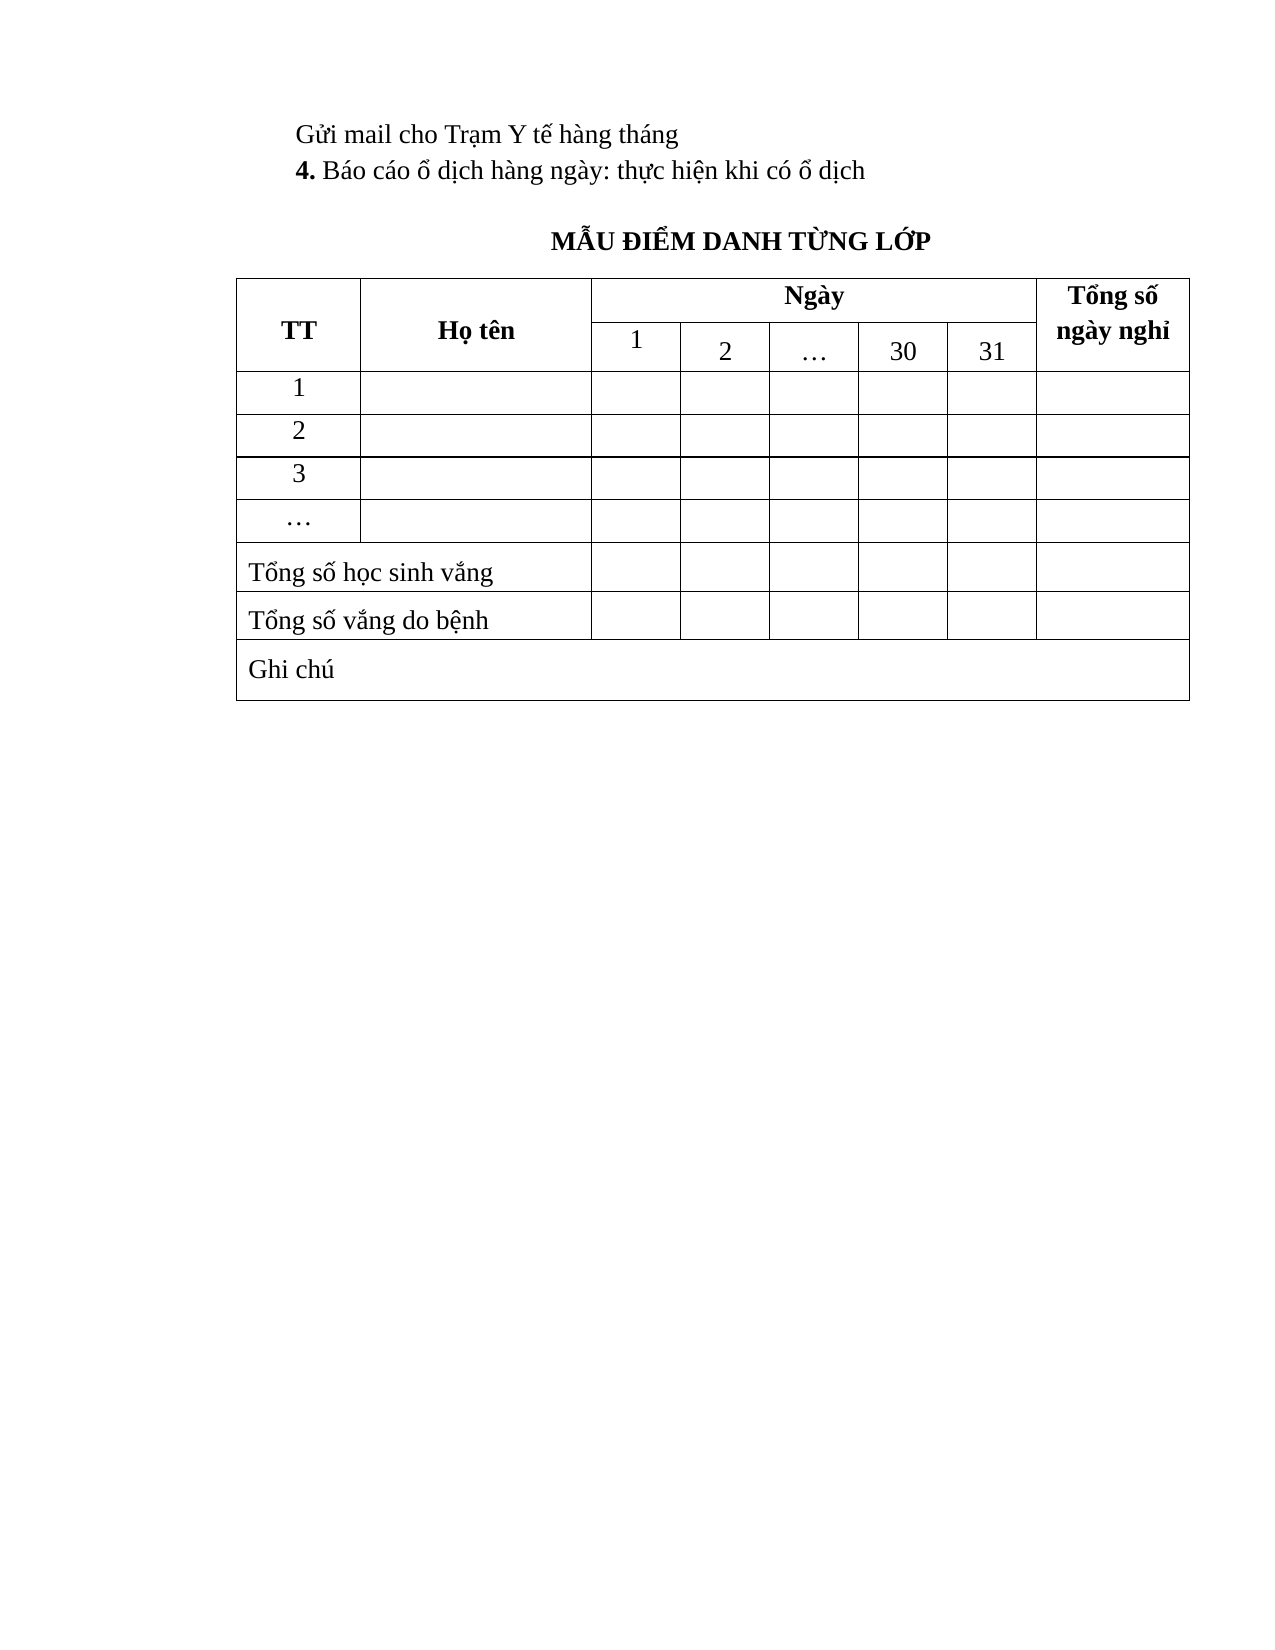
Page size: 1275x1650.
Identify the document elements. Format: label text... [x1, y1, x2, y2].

table_cell … [770, 323, 858, 371]
table_cell [770, 543, 858, 591]
table_cell [681, 415, 769, 456]
table_cell [859, 592, 947, 639]
table_cell [592, 592, 680, 639]
table_cell [361, 372, 591, 413]
table_cell [859, 415, 947, 456]
table_cell [859, 500, 947, 542]
table_cell [770, 415, 858, 456]
table_cell [1037, 372, 1189, 413]
table_cell [948, 500, 1036, 542]
list 4. Báo cáo ổ dịch hàng ngày: thực hiện khi có ổ dịch [236, 154, 1186, 185]
table_cell [1037, 415, 1189, 456]
table_cell [1037, 592, 1189, 639]
table_cell … [237, 500, 360, 542]
table_cell 1 [237, 372, 360, 413]
table_cell Tổng số vắng do bệnh [237, 592, 591, 639]
table_cell [770, 458, 858, 499]
table_header Họ tên [361, 279, 591, 371]
table_cell [681, 372, 769, 413]
table_cell [361, 415, 591, 456]
table_cell [859, 458, 947, 499]
table_cell [361, 458, 591, 499]
table_cell 2 [237, 415, 360, 456]
table_cell [770, 592, 858, 639]
table_header TT [237, 279, 360, 371]
table_cell [1037, 458, 1189, 499]
table_cell 30 [859, 323, 947, 371]
table_cell 1 [592, 323, 680, 371]
table_cell [948, 415, 1036, 456]
table_cell [948, 372, 1036, 413]
table_cell [948, 543, 1036, 591]
table_cell [592, 458, 680, 499]
table_cell [592, 543, 680, 591]
list Gửi mail cho Trạm Y tế hàng tháng [236, 118, 1186, 149]
table_header Tổng số ngày nghỉ [1037, 279, 1189, 371]
table_cell [948, 592, 1036, 639]
table_cell [592, 500, 680, 542]
table_cell [592, 415, 680, 456]
table_cell [770, 500, 858, 542]
table_cell [681, 458, 769, 499]
table_cell 31 [948, 323, 1036, 371]
table_cell [592, 372, 680, 413]
table_cell [681, 543, 769, 591]
list MẪU ĐIỂM DANH TỪNG LỚP [236, 225, 1186, 256]
table_cell Ghi chú [237, 640, 1189, 700]
table_cell [361, 500, 591, 542]
table_cell [770, 372, 858, 413]
table_cell [859, 543, 947, 591]
table_cell [681, 500, 769, 542]
table_cell 2 [681, 323, 769, 371]
table_cell [859, 372, 947, 413]
table_header Ngày [592, 279, 1036, 322]
table_cell [948, 458, 1036, 499]
table_cell 3 [237, 458, 360, 499]
table_cell [681, 592, 769, 639]
table_cell Tổng số học sinh vắng [237, 543, 591, 591]
table_cell [1037, 543, 1189, 591]
table_cell [1037, 500, 1189, 542]
